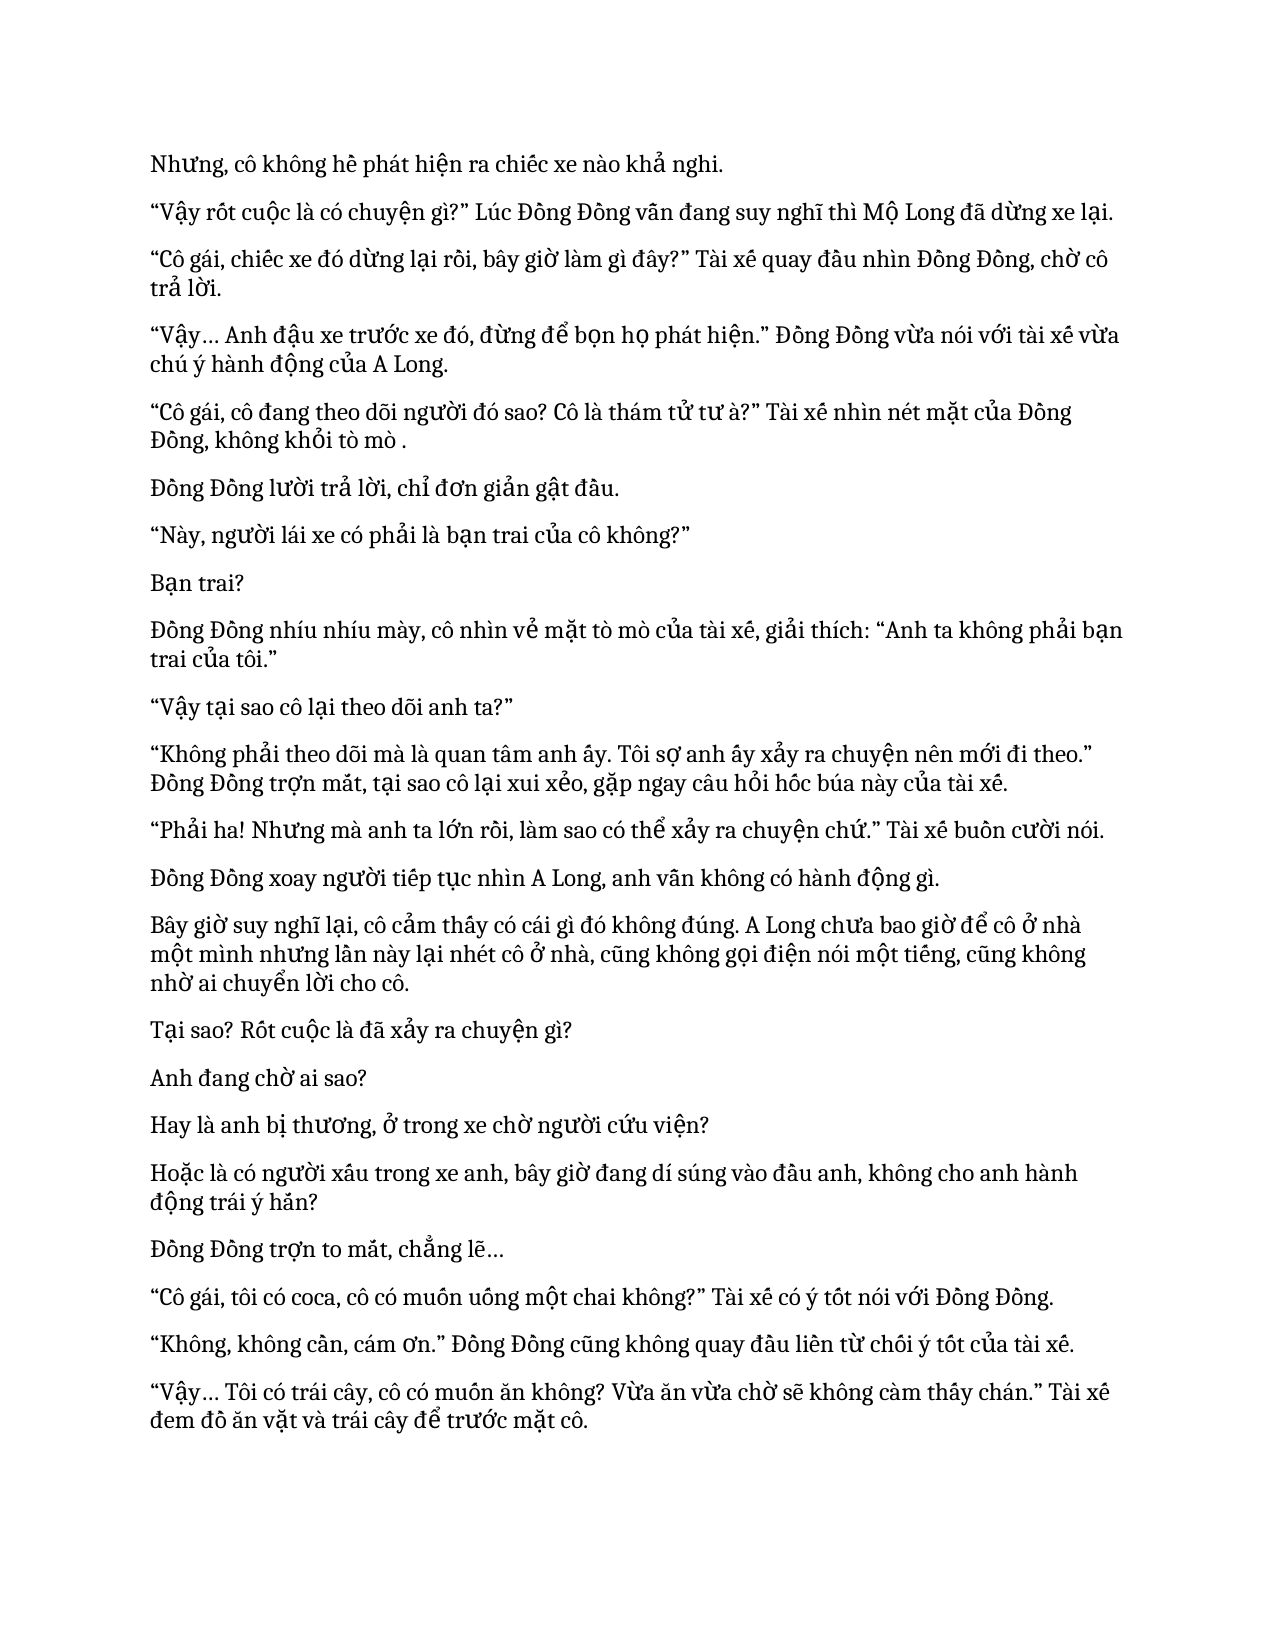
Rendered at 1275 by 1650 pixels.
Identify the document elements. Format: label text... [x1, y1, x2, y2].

text Bạn trai? [150, 569, 1125, 597]
text “Này, người lái xe có phải là bạn trai của cô không?” [150, 521, 1125, 550]
text “Vậy… Anh đậu xe trước xe đó, đừng để bọn họ phát hiện.” Đồng Đồng vừa nói với tài xế vừa chú ý hành động của A Long. [150, 321, 1125, 379]
text “Phải ha! Nhưng mà anh ta lớn rồi, làm sao có thể xảy ra chuyện chứ.” Tài xế buồn cười nói. [150, 816, 1125, 845]
text Đồng Đồng lười trả lời, chỉ đơn giản gật đầu. [150, 474, 1125, 502]
text “Cô gái, tôi có coca, cô có muốn uống một chai không?” Tài xế có ý tốt nói với Đồng Đồng. [150, 1282, 1125, 1311]
text Hay là anh bị thương, ở trong xe chờ người cứu viện? [150, 1111, 1125, 1140]
text Đồng Đồng trợn to mắt, chẳng lẽ… [150, 1235, 1125, 1264]
text Anh đang chờ ai sao? [150, 1064, 1125, 1092]
text Đồng Đồng xoay người tiếp tục nhìn A Long, anh vẫn không có hành động gì. [150, 864, 1125, 892]
text “Vậy rốt cuộc là có chuyện gì?” Lúc Đồng Đồng vẫn đang suy nghĩ thì Mộ Long đã dừng xe lại. [150, 197, 1125, 226]
text “Vậy tại sao cô lại theo dõi anh ta?” [150, 692, 1125, 721]
text “Vậy… Tôi có trái cây, cô có muốn ăn không? Vừa ăn vừa chờ sẽ không càm thấy chán.” Tài xế đem đồ ăn vặt và trái cây để trước mặt cô. [150, 1377, 1125, 1435]
text Đồng Đồng nhíu nhíu mày, cô nhìn vẻ mặt tò mò của tài xế, giải thích: “Anh ta không phải bạn trai của tôi.” [150, 616, 1125, 674]
text Bây giờ suy nghĩ lại, cô cảm thấy có cái gì đó không đúng. A Long chưa bao giờ để cô ở nhà một mình nhưng lần này lại nhét cô ở nhà, cũng không gọi điện nói một tiếng, cũng không nhờ ai chuyển lời cho cô. [150, 911, 1125, 997]
text Hoặc là có người xấu trong xe anh, bây giờ đang dí súng vào đầu anh, không cho anh hành động trái ý hắn? [150, 1159, 1125, 1216]
text “Không phải theo dõi mà là quan tâm anh ấy. Tôi sợ anh ấy xảy ra chuyện nên mới đi theo.” Đồng Đồng trợn mắt, tại sao cô lại xui xẻo, gặp ngay câu hỏi hốc búa này của tài xế. [150, 740, 1125, 797]
text Nhưng, cô không hề phát hiện ra chiếc xe nào khả nghi. [150, 150, 1125, 179]
text “Cô gái, cô đang theo dõi người đó sao? Cô là thám tử tư à?” Tài xế nhìn nét mặt của Đồng Đồng, không khỏi tò mò . [150, 397, 1125, 455]
text Tại sao? Rốt cuộc là đã xảy ra chuyện gì? [150, 1016, 1125, 1045]
text “Không, không cần, cám ơn.” Đồng Đồng cũng không quay đầu liền từ chối ý tốt của tài xế. [150, 1330, 1125, 1359]
text “Cô gái, chiếc xe đó dừng lại rồi, bây giờ làm gì đây?” Tài xế quay đầu nhìn Đồng Đồng, chờ cô trả lời. [150, 245, 1125, 302]
